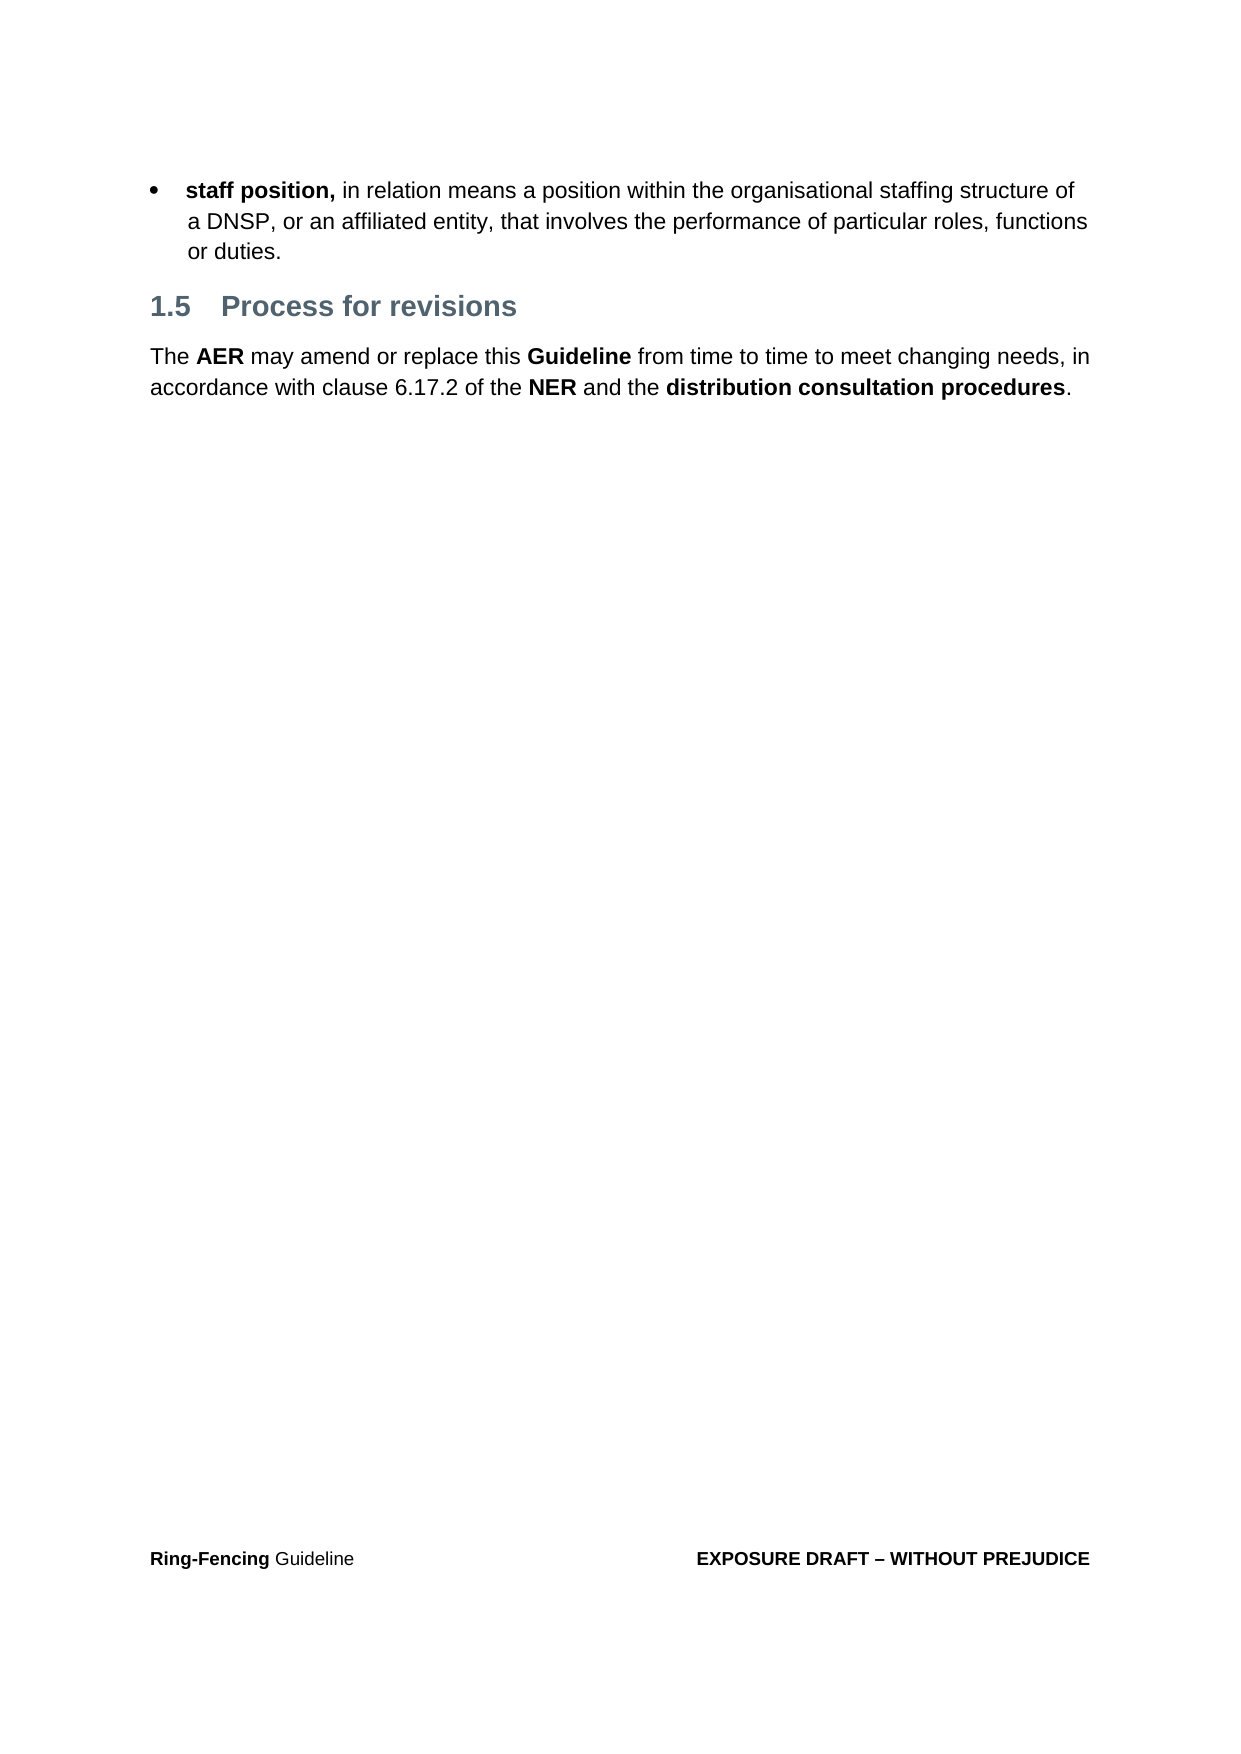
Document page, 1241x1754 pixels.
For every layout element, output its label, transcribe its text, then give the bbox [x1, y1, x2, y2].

subtitle Process for revisions [150, 289, 1090, 322]
list staff position, in relation means a position within the organisational staffing structure of a DNSP, or an affiliated entity, that involves the performance of particular roles, functions or duties. [150, 177, 1090, 264]
text The AER may amend or replace this Guideline from time to time to meet changing needs, in accordance with clause 6.17.2 of the NER and the distribution consultation procedures. [150, 343, 1090, 400]
